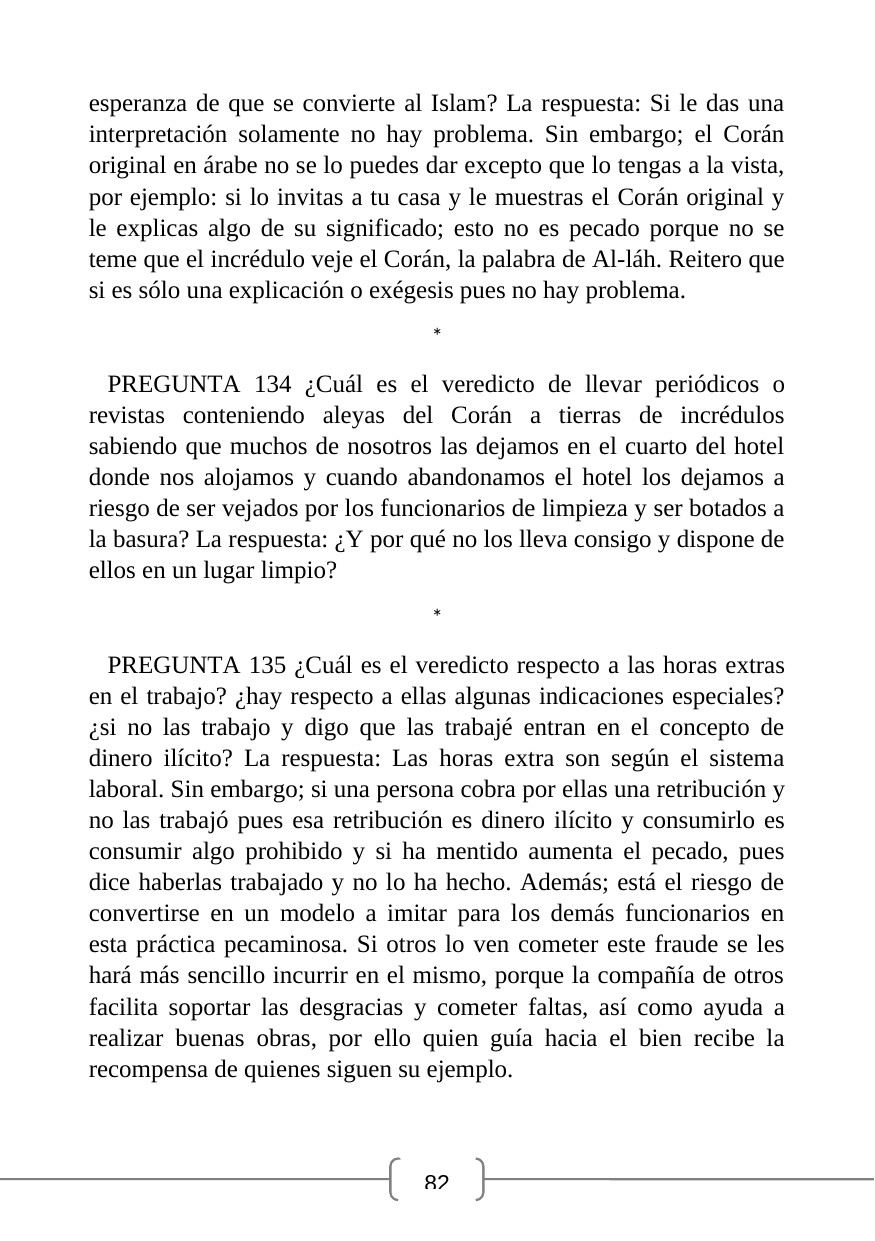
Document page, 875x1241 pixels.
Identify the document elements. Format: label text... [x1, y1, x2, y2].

text PREGUNTA 135 ¿Cuál es el veredicto respecto a las horas extras en el trabajo? ¿hay respecto a ellas algunas indicaciones especiales? ¿si no las trabajo y digo que las trabajé entran en el concepto de dinero ilícito? La respuesta: Las horas extra son según el sistema laboral. Sin embargo; si una persona cobra por ellas una retribución y no las trabajó pues esa retribución es dinero ilícito y consumirlo es consumir algo prohibido y si ha mentido aumenta el pecado, pues dice haberlas trabajado y no lo ha hecho. Además; está el riesgo de convertirse en un modelo a imitar para los demás funcionarios en esta práctica pecaminosa. Si otros lo ven cometer este fraude se les hará más sencillo incurrir en el mismo, porque la compañía de otros facilita soportar las desgracias y cometer faltas, así como ayuda a realizar buenas obras, por ello quien guía hacia el bien recibe la recompensa de quienes siguen su ejemplo. [88, 650, 786, 1082]
text * [88, 603, 786, 631]
text * [88, 322, 786, 351]
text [88, 88, 786, 303]
text PREGUNTA 134 ¿Cuál es el veredicto de llevar periódicos o revistas conteniendo aleyas del Corán a tierras de incrédulos sabiendo que muchos de nosotros las dejamos en el cuarto del hotel donde nos alojamos y cuando abandonamos el hotel los dejamos a riesgo de ser vejados por los funcionarios de limpieza y ser botados a la basura? La respuesta: ¿Y por qué no los lleva consigo y dispone de ellos en un lugar limpio? [88, 369, 786, 584]
